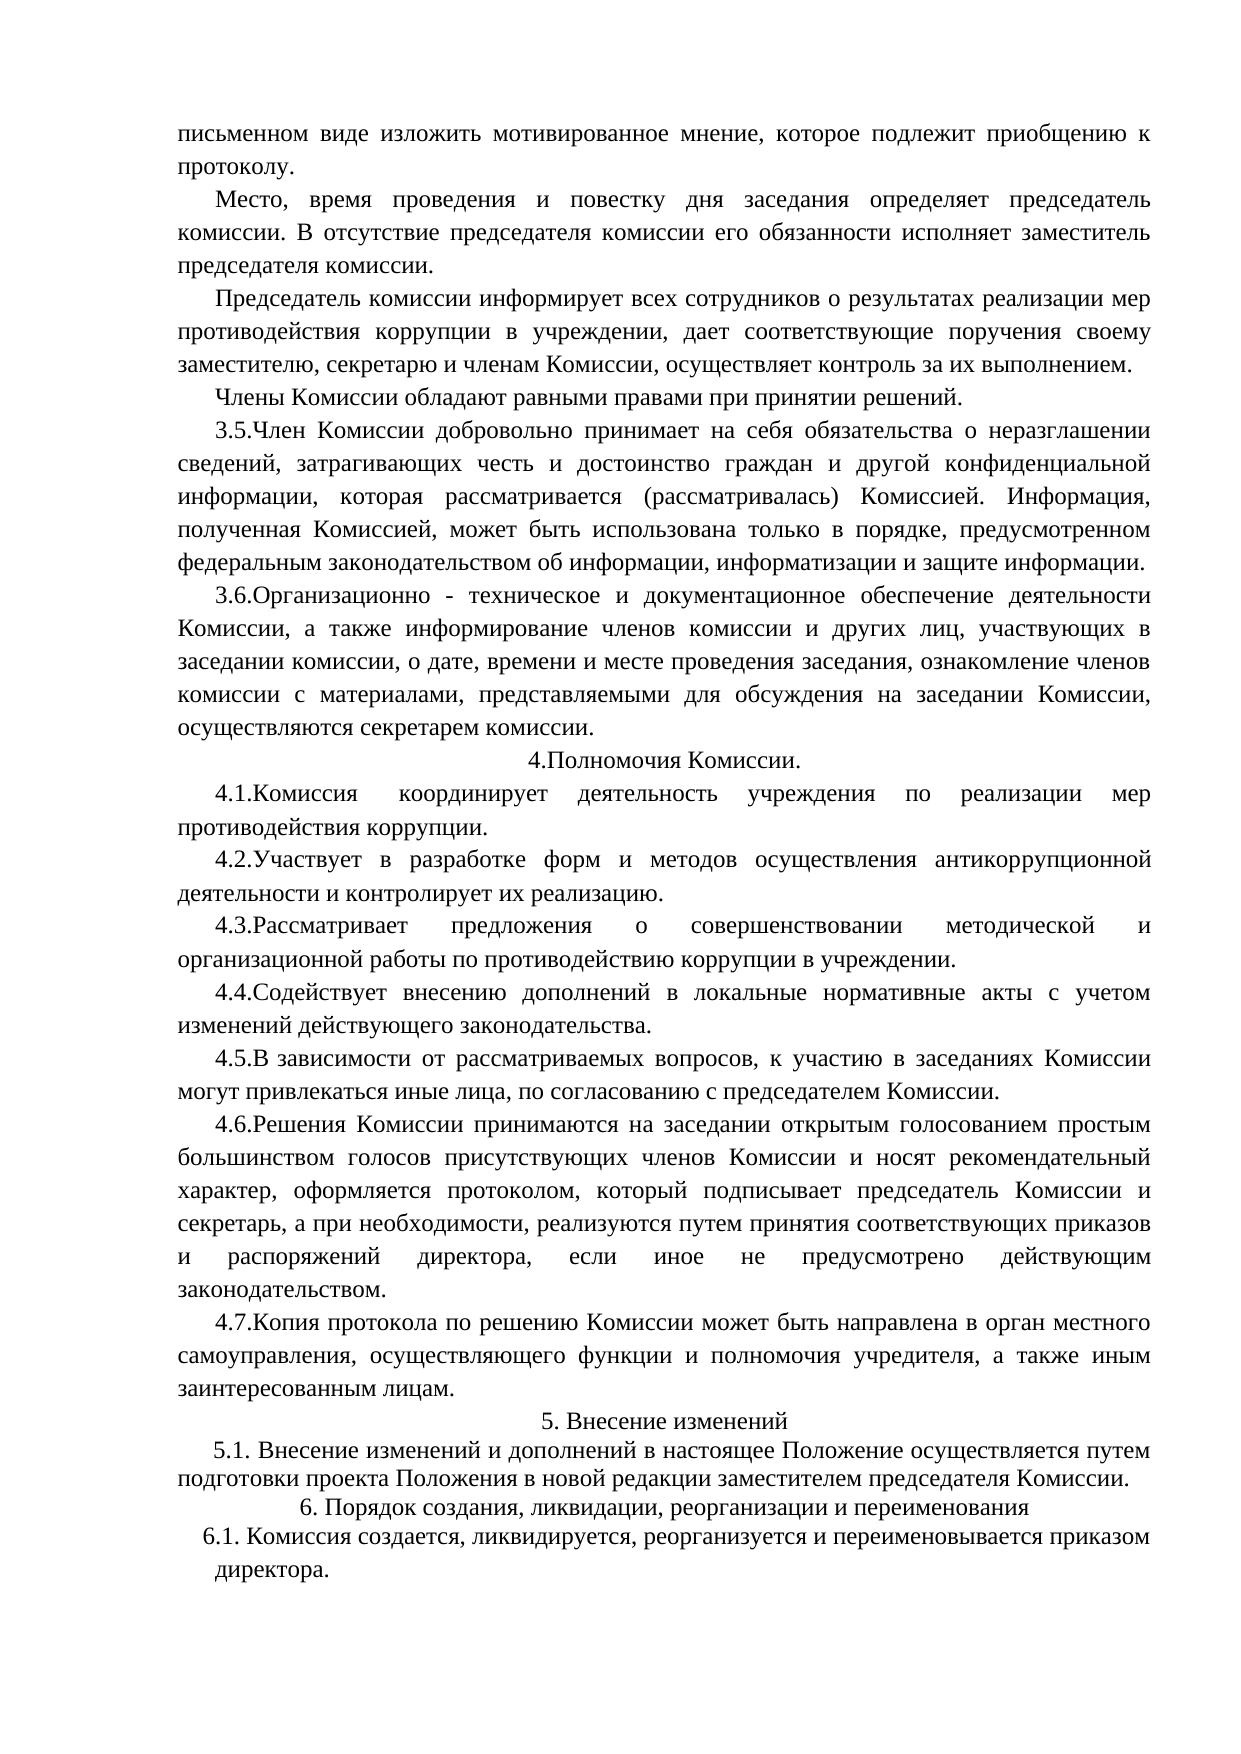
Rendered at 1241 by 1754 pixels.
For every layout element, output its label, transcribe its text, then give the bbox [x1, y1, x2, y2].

text ди​ректора. [177, 1554, 1152, 1583]
text 6. Порядок создания, ликвидации, реорганизации и переименования [177, 1492, 1152, 1521]
text 3.5.Член Комиссии добровольно принимает на себя обязательства о неразглашении сведений, затрагивающих честь и достоинство граждан и другой конфиденциальной информации, которая рассматривается (рассматривалась) Комиссией. Информация, полученная Комиссией, может быть использована только в порядке, предусмотренном федеральным законодательством об информации, информатизации и защите информации. [177, 415, 1152, 576]
text 4.1.Комиссия координирует деятельность учреждения по реализации мер противодействия коррупции. [177, 778, 1152, 840]
text Председатель комиссии информирует всех сотрудников о результатах реализации мер противодействия коррупции в учреждении, дает соответствующие поручения своему заместителю, секретарю и членам Комиссии, осуществляет контроль за их выполнением. [177, 283, 1152, 378]
text 4.Полномочия Комиссии. [177, 746, 1152, 774]
text 4.3.Рассматривает предложения о совершенствовании методической и организационной работы по противодействию коррупции в учреждении. [177, 911, 1152, 972]
text 4.6.Решения Комиссии принимаются на заседании открытым голосованием простым большинством голосов присутствующих членов Комиссии и носят рекомендательный характер, оформляется протоколом, который подписывает председатель Комиссии и секретарь, а при необходимости, реализуются путем принятия соответствующих приказов и распоряжений директора, если иное не предусмотрено действующим законодательством. [177, 1109, 1152, 1303]
text 5. Внесение изменений [177, 1406, 1152, 1435]
text 3.6.Организационно - техническое и документационное обеспечение деятельности Комиссии, а также информирование членов комиссии и других лиц, участвующих в заседании комиссии, о дате, времени и месте проведения заседания, ознакомление членов комиссии с материалами, представляемыми для обсуждения на заседании Комиссии, осуществляются секретарем комиссии. [177, 580, 1152, 741]
text 5.1. Внесение изменений и дополнений в настоящее Положение осуществляется путем подготовки проекта Положения в новой редакции заместителем председателя Комиссии. [177, 1435, 1152, 1492]
text 6.1. Комиссия создается, ликвидируется, реорганизуется и переименовывается приказом [177, 1521, 1152, 1550]
text 4.4.Содействует внесению дополнений в локальные нормативные акты с учетом изменений действующего законодательства. [177, 977, 1152, 1038]
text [177, 118, 1152, 180]
text 4.5.В зависимости от рассматриваемых вопросов, к участию в заседаниях Комиссии могут привлекаться иные лица, по согласованию с председателем Комиссии. [177, 1043, 1152, 1104]
text 4.7.Копия протокола по решению Комиссии может быть направлена в орган местного самоуправления, осуществляющего функции и полномочия учредителя, а также иным заинтересованным лицам. [177, 1307, 1152, 1402]
text 4.2.Участвует в разработке форм и методов осуществления антикоррупционной деятельности и контролирует их реализацию. [177, 844, 1152, 906]
text Члены Комиссии обладают равными правами при принятии решений. [177, 382, 1152, 411]
text Место, время проведения и повестку дня заседания определяет председатель комиссии. В отсутствие председателя комиссии его обязанности исполняет заместитель председателя комиссии. [177, 184, 1152, 279]
